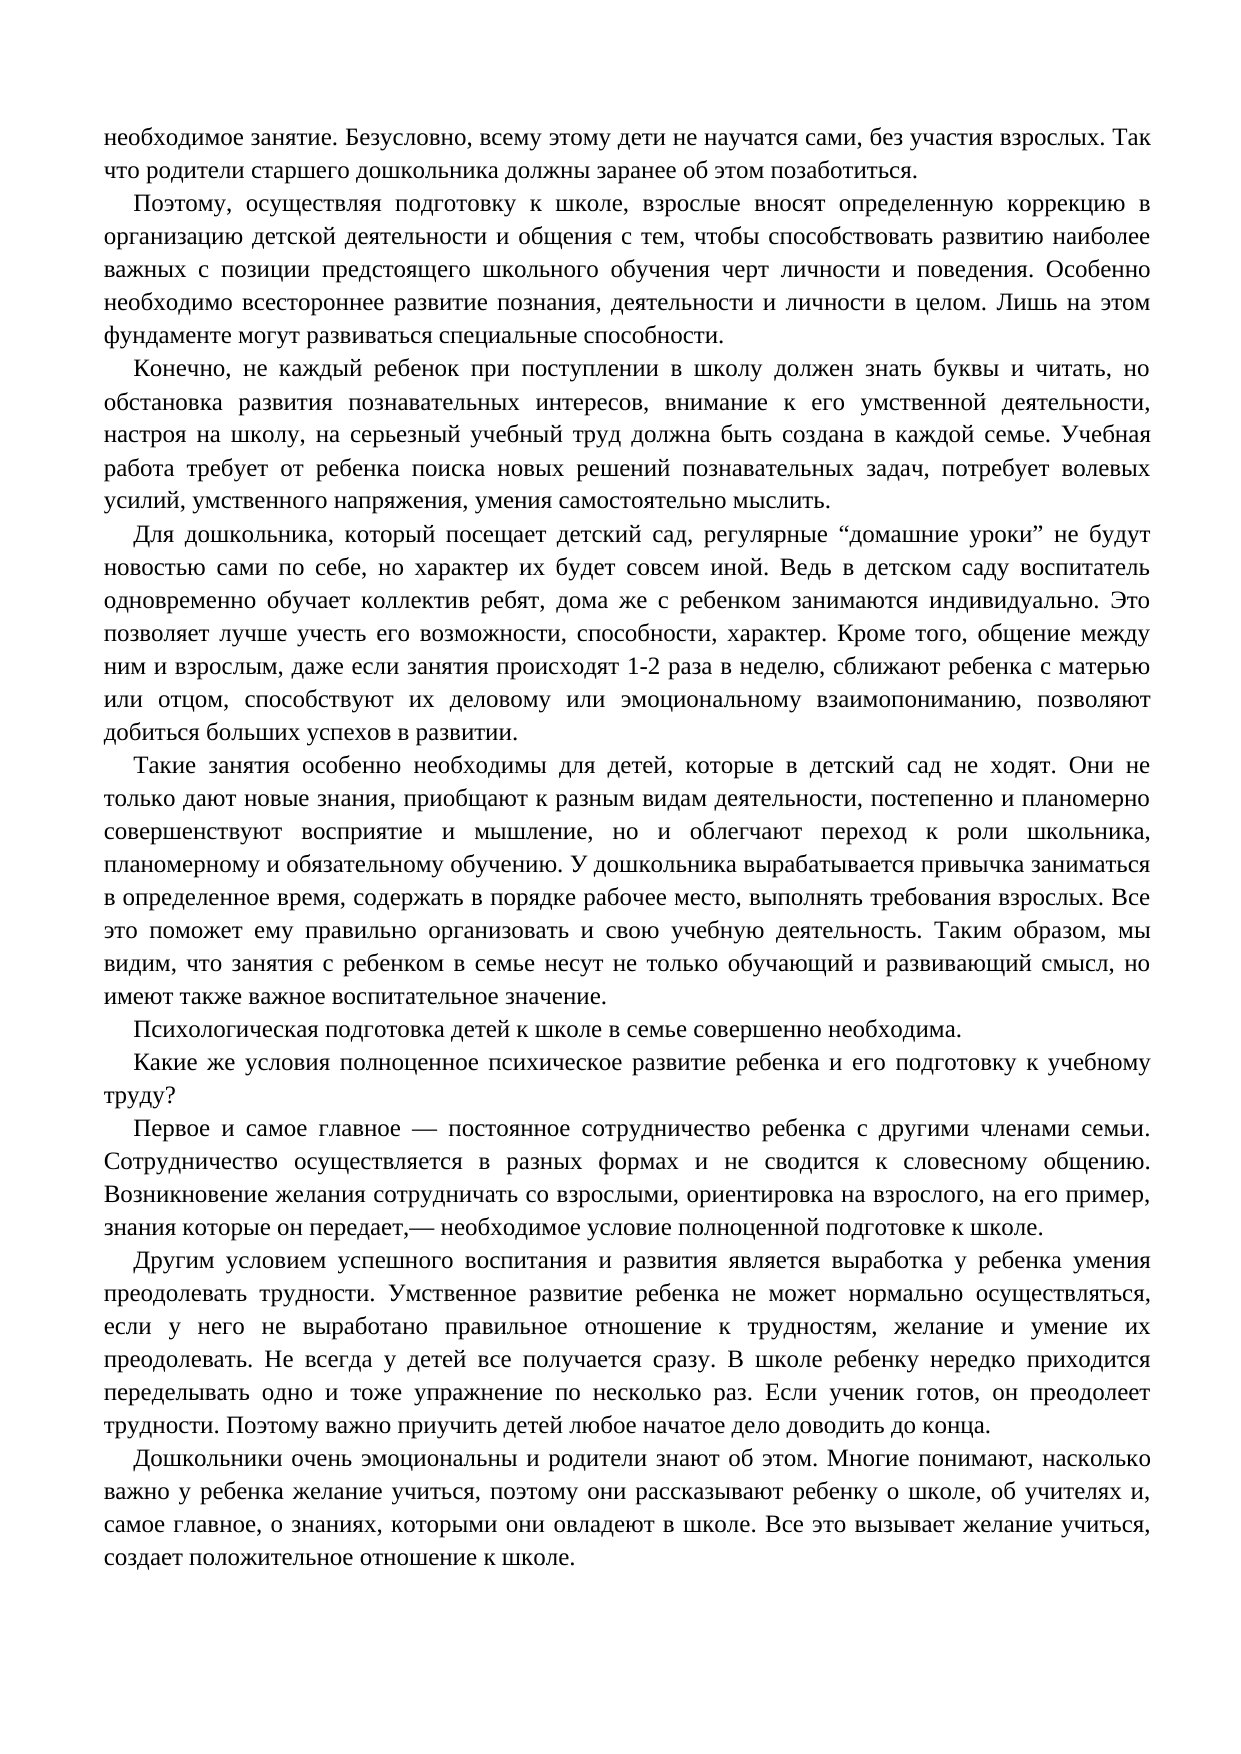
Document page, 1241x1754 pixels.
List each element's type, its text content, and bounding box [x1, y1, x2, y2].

text Первое и самое главное — постоянное сотрудничество ребенка с другими членами семьи. Сотрудничество осуществляется в разных формах и не сводится к словесному общению. Возникновение желания сотрудничать со взрослыми, ориентировка на взрослого, на его пример, знания которые он передает,— необходимое условие полноценной подготовке к школе. [103, 1109, 1152, 1241]
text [103, 118, 1152, 184]
text Дошкольники очень эмоциональны и родители знают об этом. Многие понимают, насколько важно у ребенка желание учиться, поэтому они рассказывают ребенку о школе, об учителях и, самое главное, о знаниях, которыми они овладеют в школе. Все это вызывает желание учиться, создает положительное отношение к школе. [103, 1439, 1152, 1571]
text Для дошкольника, который посещает детский сад, регулярные “домашние уроки” не будут новостью сами по себе, но характер их будет совсем иной. Ведь в детском саду воспитатель одновременно обучает коллектив ребят, дома же с ребенком занимаются индивидуально. Это позволяет лучше учесть его возможности, способности, характер. Кроме того, общение между ним и взрослым, даже если занятия происходят 1-2 раза в неделю, сближают ребенка с матерью или отцом, способствуют их деловому или эмоциональному взаимопониманию, позволяют добиться больших успехов в развитии. [103, 514, 1152, 746]
text Конечно, не каждый ребенок при поступлении в школу должен знать буквы и читать, но обстановка развития познавательных интересов, внимание к его умственной деятельности, настроя на школу, на серьезный учебный труд должна быть создана в каждой семье. Учебная работа требует от ребенка поиска новых решений познавательных задач, потребует волевых усилий, умственного напряжения, умения самостоятельно мыслить. [103, 349, 1152, 514]
text Поэтому, осуществляя подготовку к школе, взрослые вносят определенную коррекцию в организацию детской деятельности и общения с тем, чтобы способствовать развитию наиболее важных с позиции предстоящего школьного обучения черт личности и поведения. Особенно необходимо всестороннее развитие познания, деятельности и личности в целом. Лишь на этом фундаменте могут развиваться специальные способности. [103, 184, 1152, 349]
text Психологическая подготовка детей к школе в семье совершенно необходима. [103, 1010, 1152, 1043]
text Другим условием успешного воспитания и развития является выработка у ребенка умения преодолевать трудности. Умственное развитие ребенка не может нормально осуществляться, если у него не выработано правильное отношение к трудностям, желание и умение их преодолевать. Не всегда у детей все получается сразу. В школе ребенку нередко приходится переделывать одно и тоже упражнение по несколько раз. Если ученик готов, он преодолеет трудности. Поэтому важно приучить детей любое начатое дело доводить до конца. [103, 1241, 1152, 1439]
text Какие же условия полноценное психическое развитие ребенка и его подготовку к учебному труду? [103, 1043, 1152, 1109]
text Такие занятия особенно необходимы для детей, которые в детский сад не ходят. Они не только дают новые знания, приобщают к разным видам деятельности, постепенно и планомерно совершенствуют восприятие и мышление, но и облегчают переход к роли школьника, планомерному и обязательному обучению. У дошкольника вырабатывается привычка заниматься в определенное время, содержать в порядке рабочее место, выполнять требования взрослых. Все это поможет ему правильно организовать и свою учебную деятельность. Таким образом, мы видим, что занятия с ребенком в семье несут не только обучающий и развивающий смысл, но имеют также важное воспитательное значение. [103, 746, 1152, 1010]
